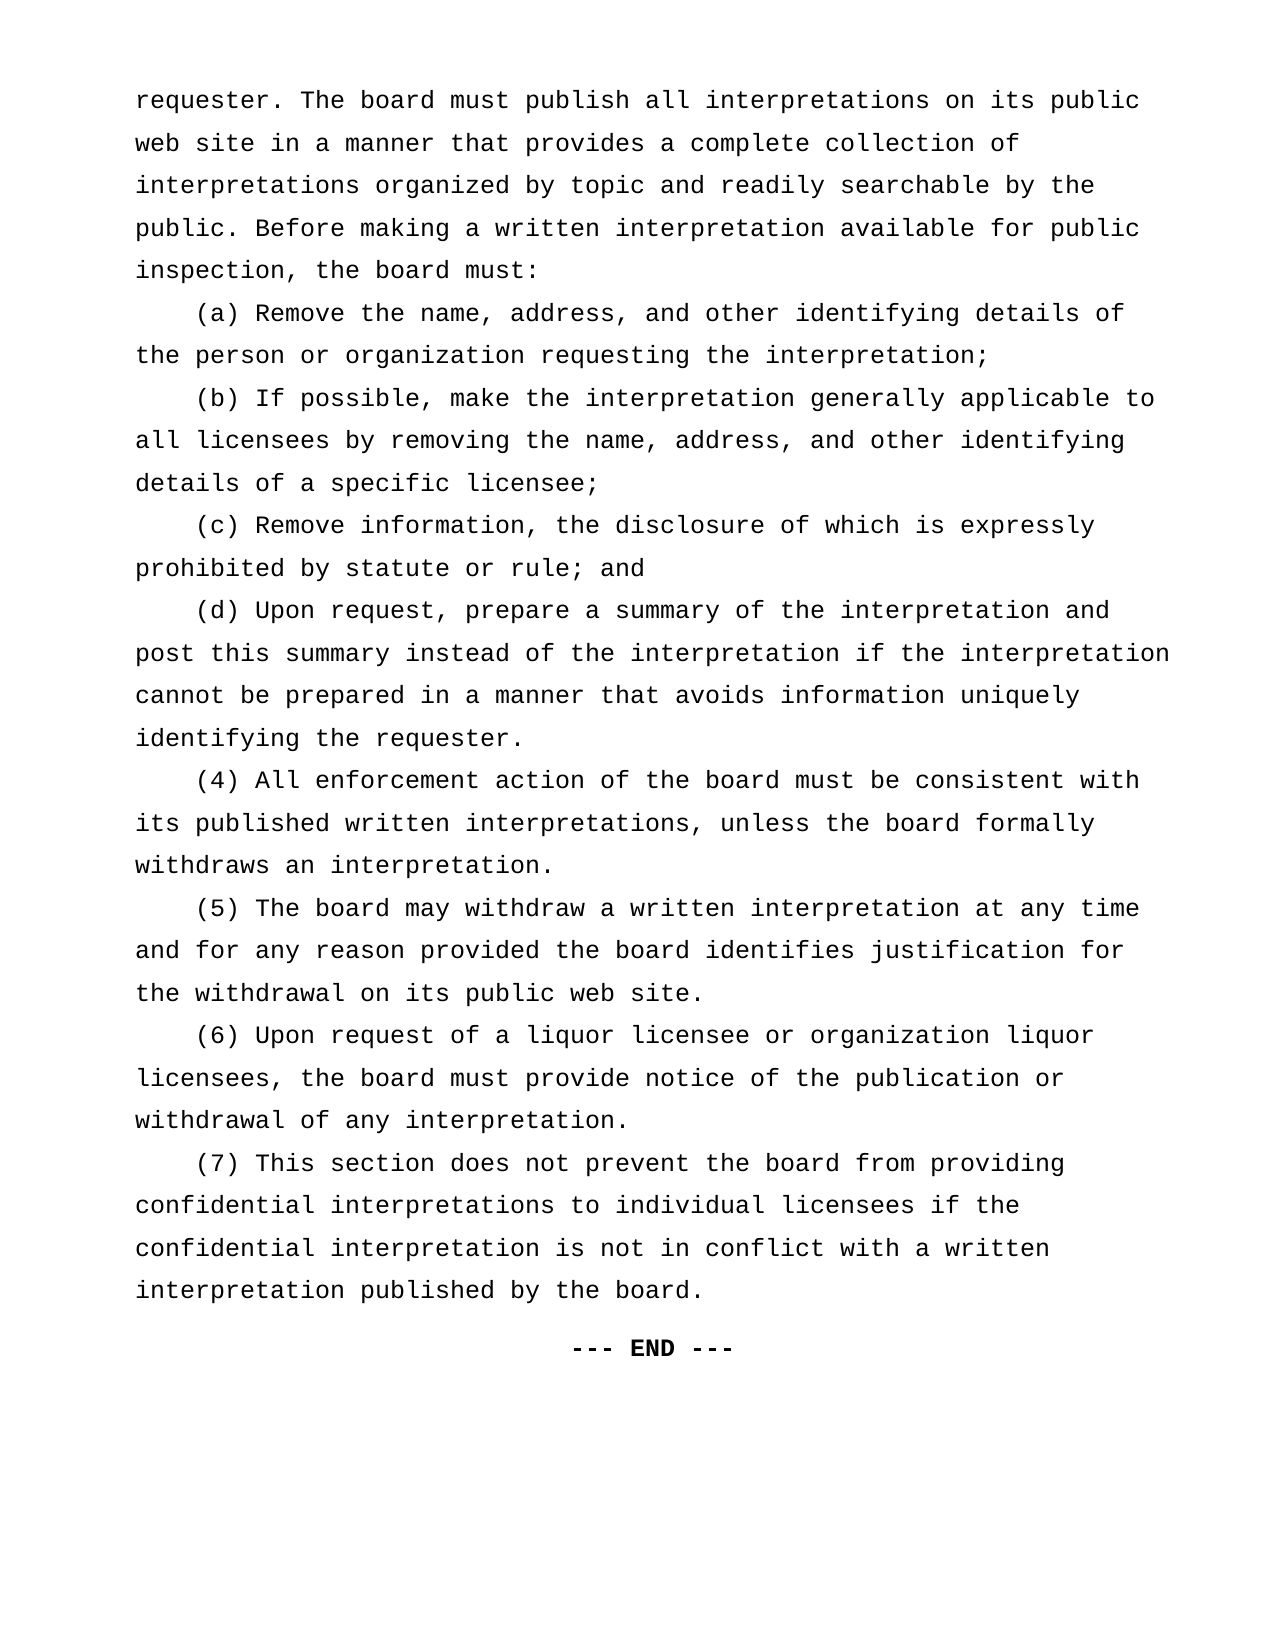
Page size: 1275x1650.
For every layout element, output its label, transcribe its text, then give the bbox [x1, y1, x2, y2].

text (5) The board may withdraw a written interpretation at any time and for any reason provided the board identifies justification for the withdrawal on its public web site. [135, 882, 1170, 1010]
text (4) All enforcement action of the board must be consistent with its published written interpretations, unless the board formally withdraws an interpretation. [135, 755, 1170, 882]
text (a) Remove the name, address, and other identifying details of the person or organization requesting the interpretation; [135, 287, 1170, 372]
text (7) This section does not prevent the board from providing confidential interpretations to individual licensees if the confidential interpretation is not in conflict with a written interpretation published by the board. [135, 1137, 1170, 1307]
text (6) Upon request of a liquor licensee or organization liquor licensees, the board must provide notice of the publication or withdrawal of any interpretation. [135, 1010, 1170, 1137]
text (b) If possible, make the interpretation generally applicable to all licensees by removing the name, address, and other identifying details of a specific licensee; [135, 372, 1170, 500]
text (d) Upon request, prepare a summary of the interpretation and post this summary instead of the interpretation if the interpretation cannot be prepared in a manner that avoids information uniquely identifying the requester. [135, 585, 1170, 755]
text --- END --- [135, 1336, 1170, 1364]
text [135, 75, 1170, 287]
text (c) Remove information, the disclosure of which is expressly prohibited by statute or rule; and [135, 500, 1170, 585]
